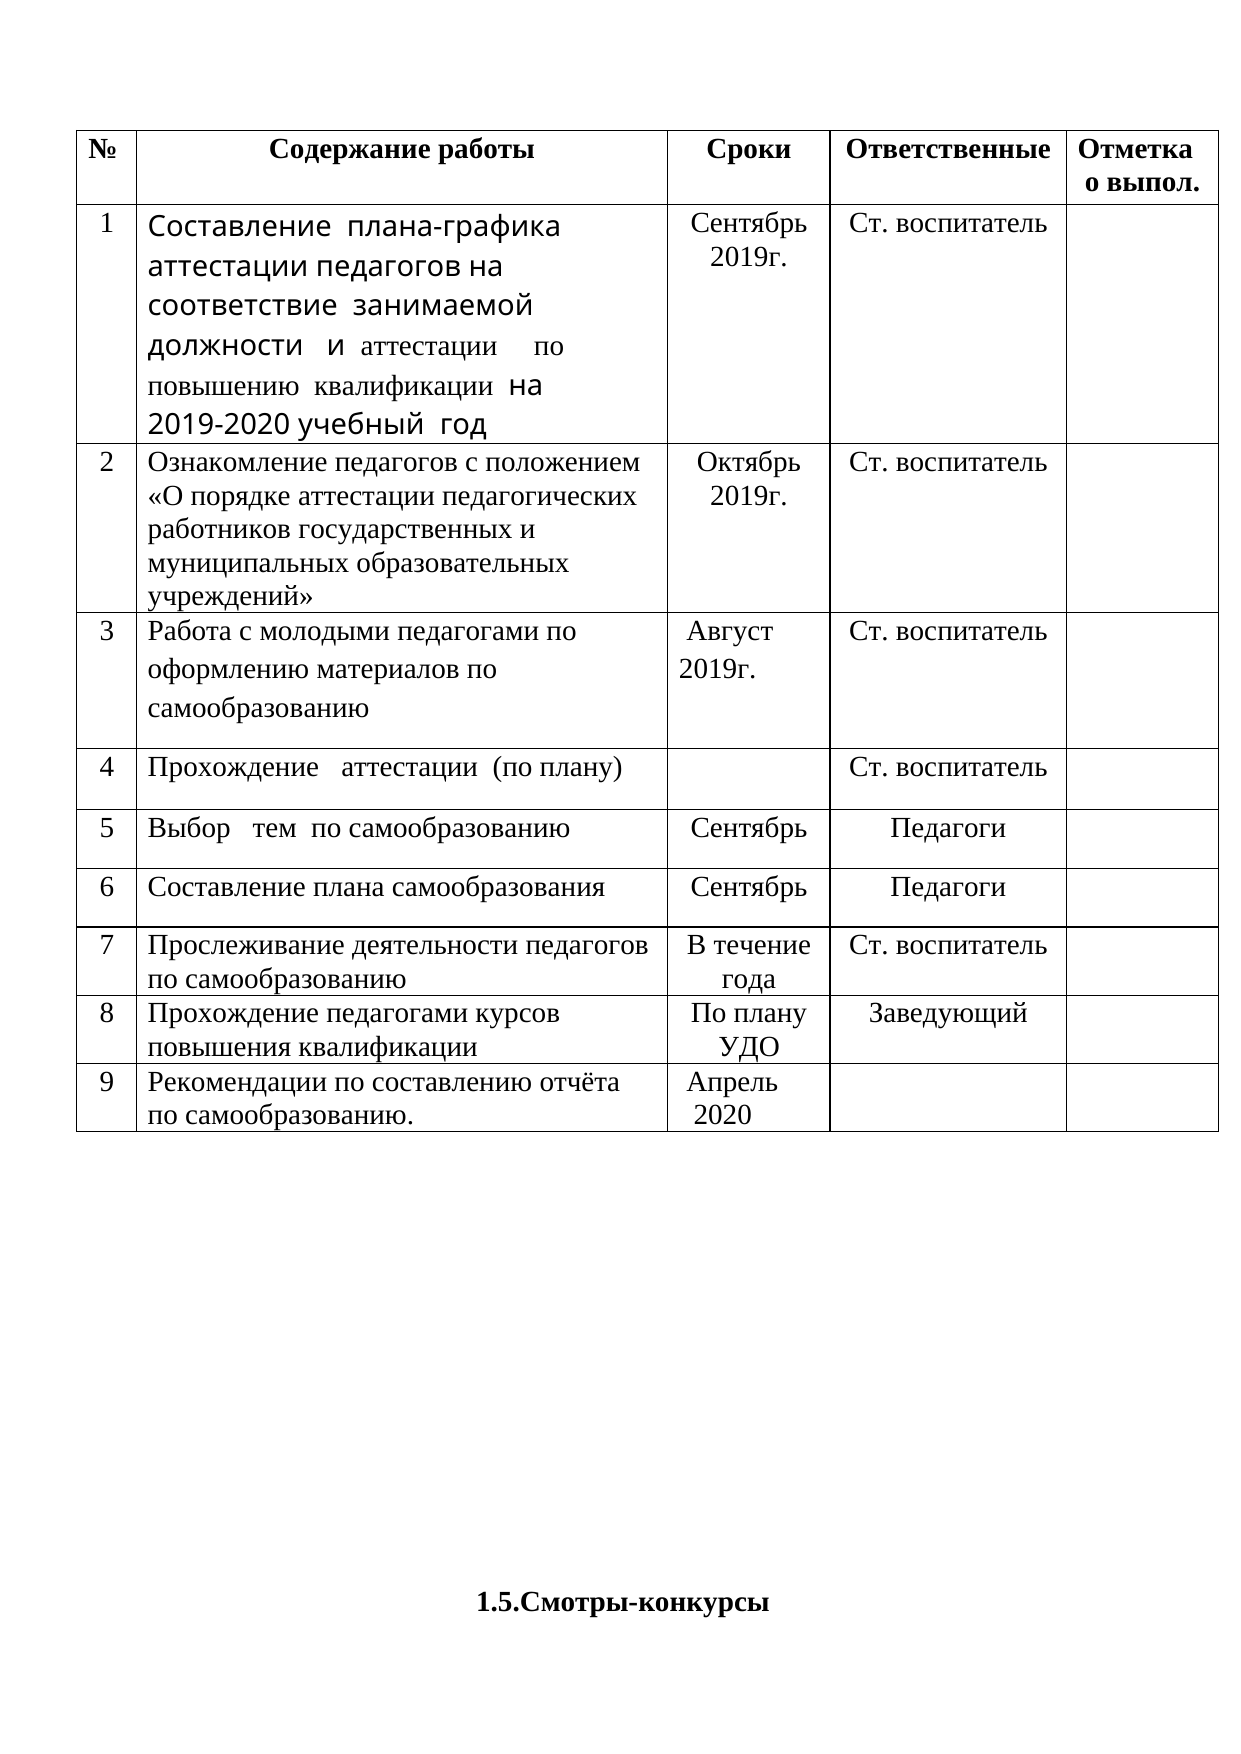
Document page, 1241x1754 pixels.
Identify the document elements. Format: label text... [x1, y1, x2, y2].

table_header № [77, 131, 136, 204]
table_cell [1067, 810, 1218, 868]
table_cell Выбор тем по самообразованию [137, 810, 667, 868]
table_cell 2 [77, 444, 136, 612]
table_cell 4 [77, 749, 136, 809]
table_cell 7 [77, 928, 136, 994]
table_cell Педагоги [831, 810, 1066, 868]
table_cell [1067, 205, 1218, 443]
table_cell Сентябрь [668, 869, 829, 926]
table_cell Заведующий [831, 996, 1066, 1063]
table_cell Педагоги [831, 869, 1066, 926]
table_cell [1067, 996, 1218, 1063]
table_cell 9 [77, 1064, 136, 1131]
table_cell Ст. воспитатель [831, 749, 1066, 809]
table_cell В течение года [668, 928, 829, 994]
table_header Содержание работы [137, 131, 667, 204]
table_header Отметка о выпол. [1067, 131, 1218, 204]
table_cell Ст. воспитатель [831, 205, 1066, 443]
table_cell Ст. воспитатель [831, 928, 1066, 994]
table_cell [1067, 1064, 1218, 1131]
table_cell Прохождение аттестации (по плану) [137, 749, 667, 809]
table_header Ответственные [831, 131, 1066, 204]
table_cell Прохождение педагогами курсов повышения квалификации [137, 996, 667, 1063]
table_cell Работа с молодыми педагогами по оформлению материалов по самообразованию [137, 613, 667, 748]
table_cell [668, 749, 829, 809]
table_cell Рекомендации по составлению отчёта по самообразованию. [137, 1064, 667, 1131]
table_cell Прослеживание деятельности педагогов по самообразованию [137, 928, 667, 994]
table_cell Сентябрь [668, 810, 829, 868]
table_cell 5 [77, 810, 136, 868]
table_cell Составление плана самообразования [137, 869, 667, 926]
table_cell Ст. воспитатель [831, 613, 1066, 748]
table_cell Август 2019г. [668, 613, 829, 748]
table_cell Октябрь 2019г. [668, 444, 829, 612]
table_cell Ознакомление педагогов с положением «О порядке аттестации педагогических работников государственных и муниципальных образовательных учреждений» [137, 444, 667, 612]
table_cell Ст. воспитатель [831, 444, 1066, 612]
table_header Сроки [668, 131, 829, 204]
table_cell [831, 1064, 1066, 1131]
table_cell 6 [77, 869, 136, 926]
table_cell Составление плана-графика аттестации педагогов на соответствие занимаемой должности и аттестации по повышению квалификации на 2019-2020 учебный год [137, 205, 667, 443]
table_cell [1067, 928, 1218, 994]
text 1.5.Смотры-конкурсы [148, 1584, 1141, 1618]
table_cell 3 [77, 613, 136, 748]
table_cell [1067, 613, 1218, 748]
table_cell [1067, 869, 1218, 926]
table_cell [1067, 749, 1218, 809]
table_cell Сентябрь 2019г. [668, 205, 829, 443]
table_cell По плану УДО [668, 996, 829, 1063]
table_cell 1 [77, 205, 136, 443]
table_cell 8 [77, 996, 136, 1063]
table_cell [1067, 444, 1218, 612]
table_cell Апрель 2020 [668, 1064, 829, 1131]
